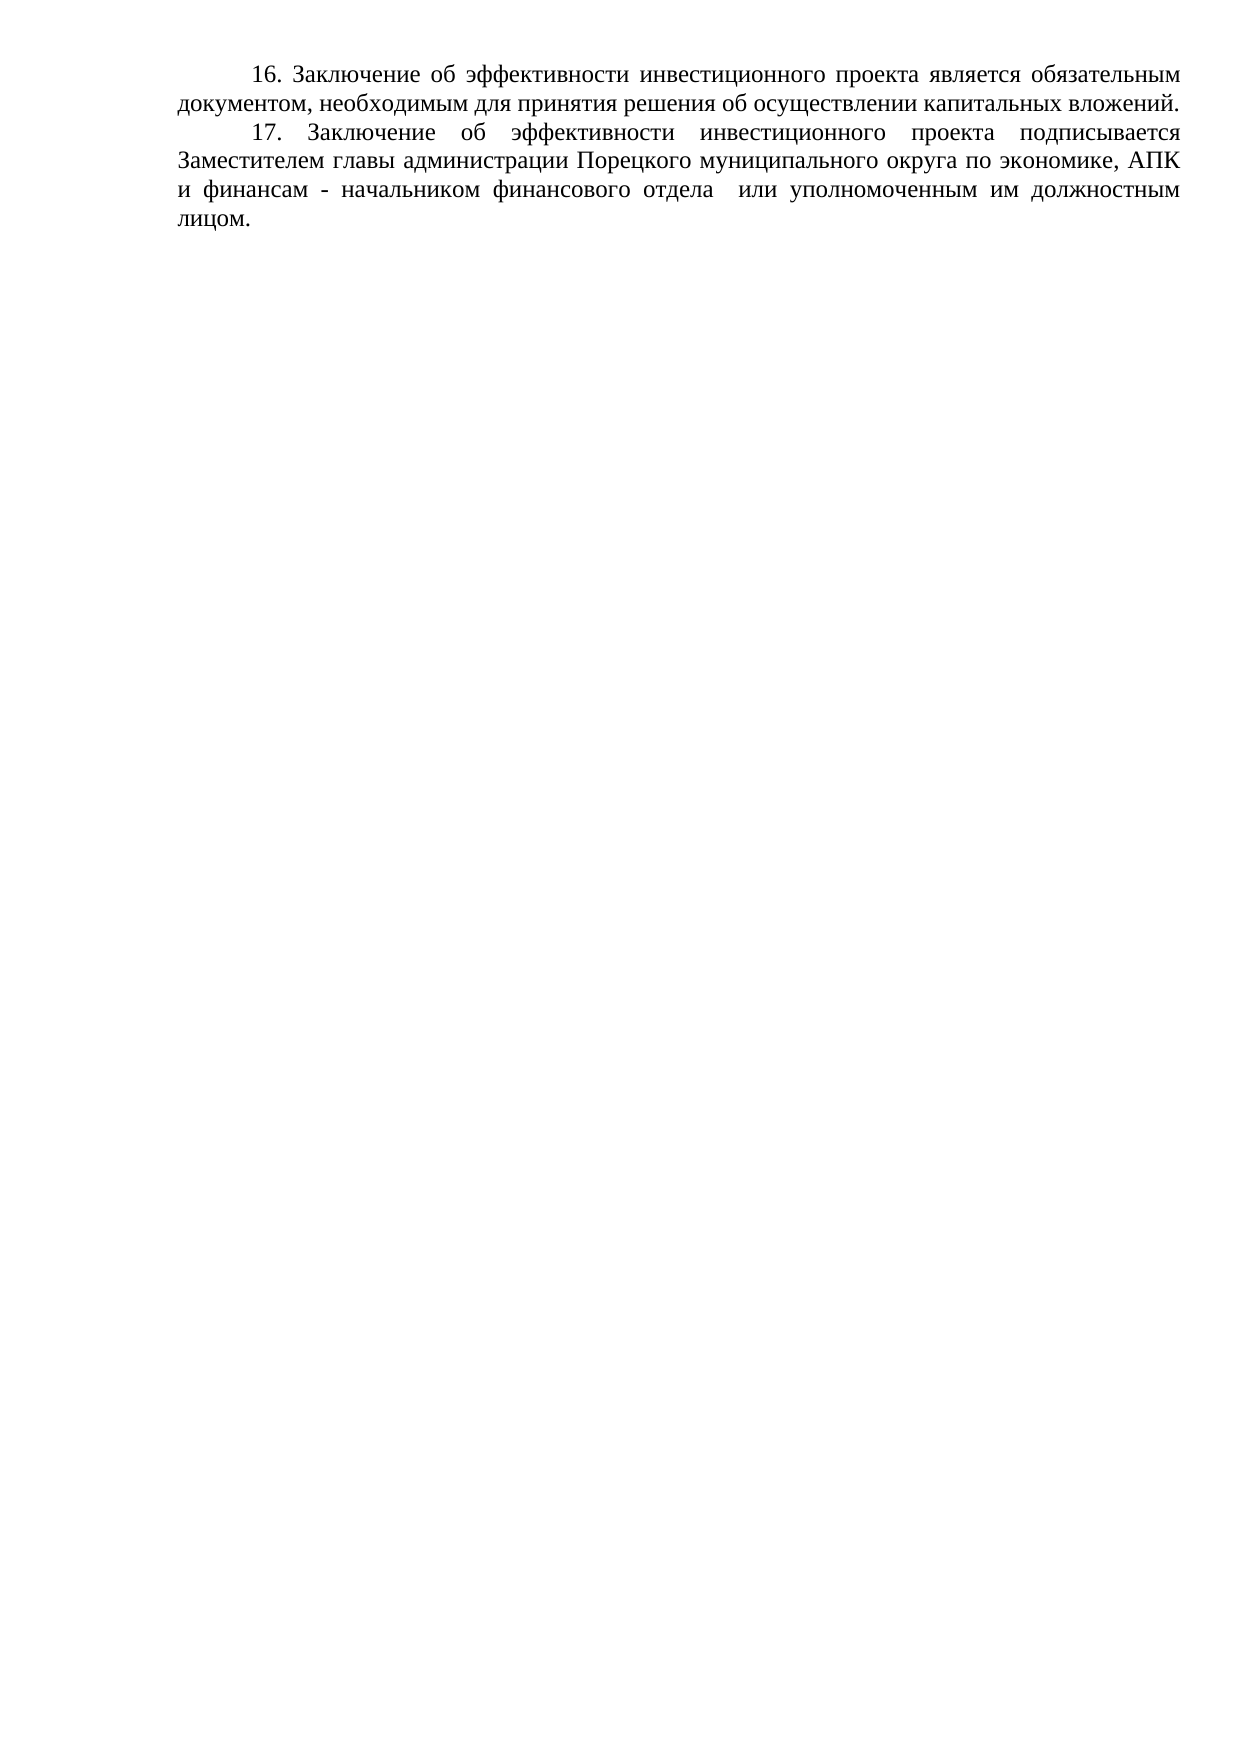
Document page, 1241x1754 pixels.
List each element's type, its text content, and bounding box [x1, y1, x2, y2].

text 16. Заключение об эффективности инвестиционного проекта является обязательным документом, необходимым для принятия решения об осуществлении капитальных вложений. [177, 59, 1181, 117]
text 17. Заключение об эффективности инвестиционного проекта подписывается Заместителем главы администрации Порецкого муниципального округа по экономике, АПК и финансам - начальником финансового отдела или уполномоченным им должностным лицом. [177, 117, 1181, 232]
